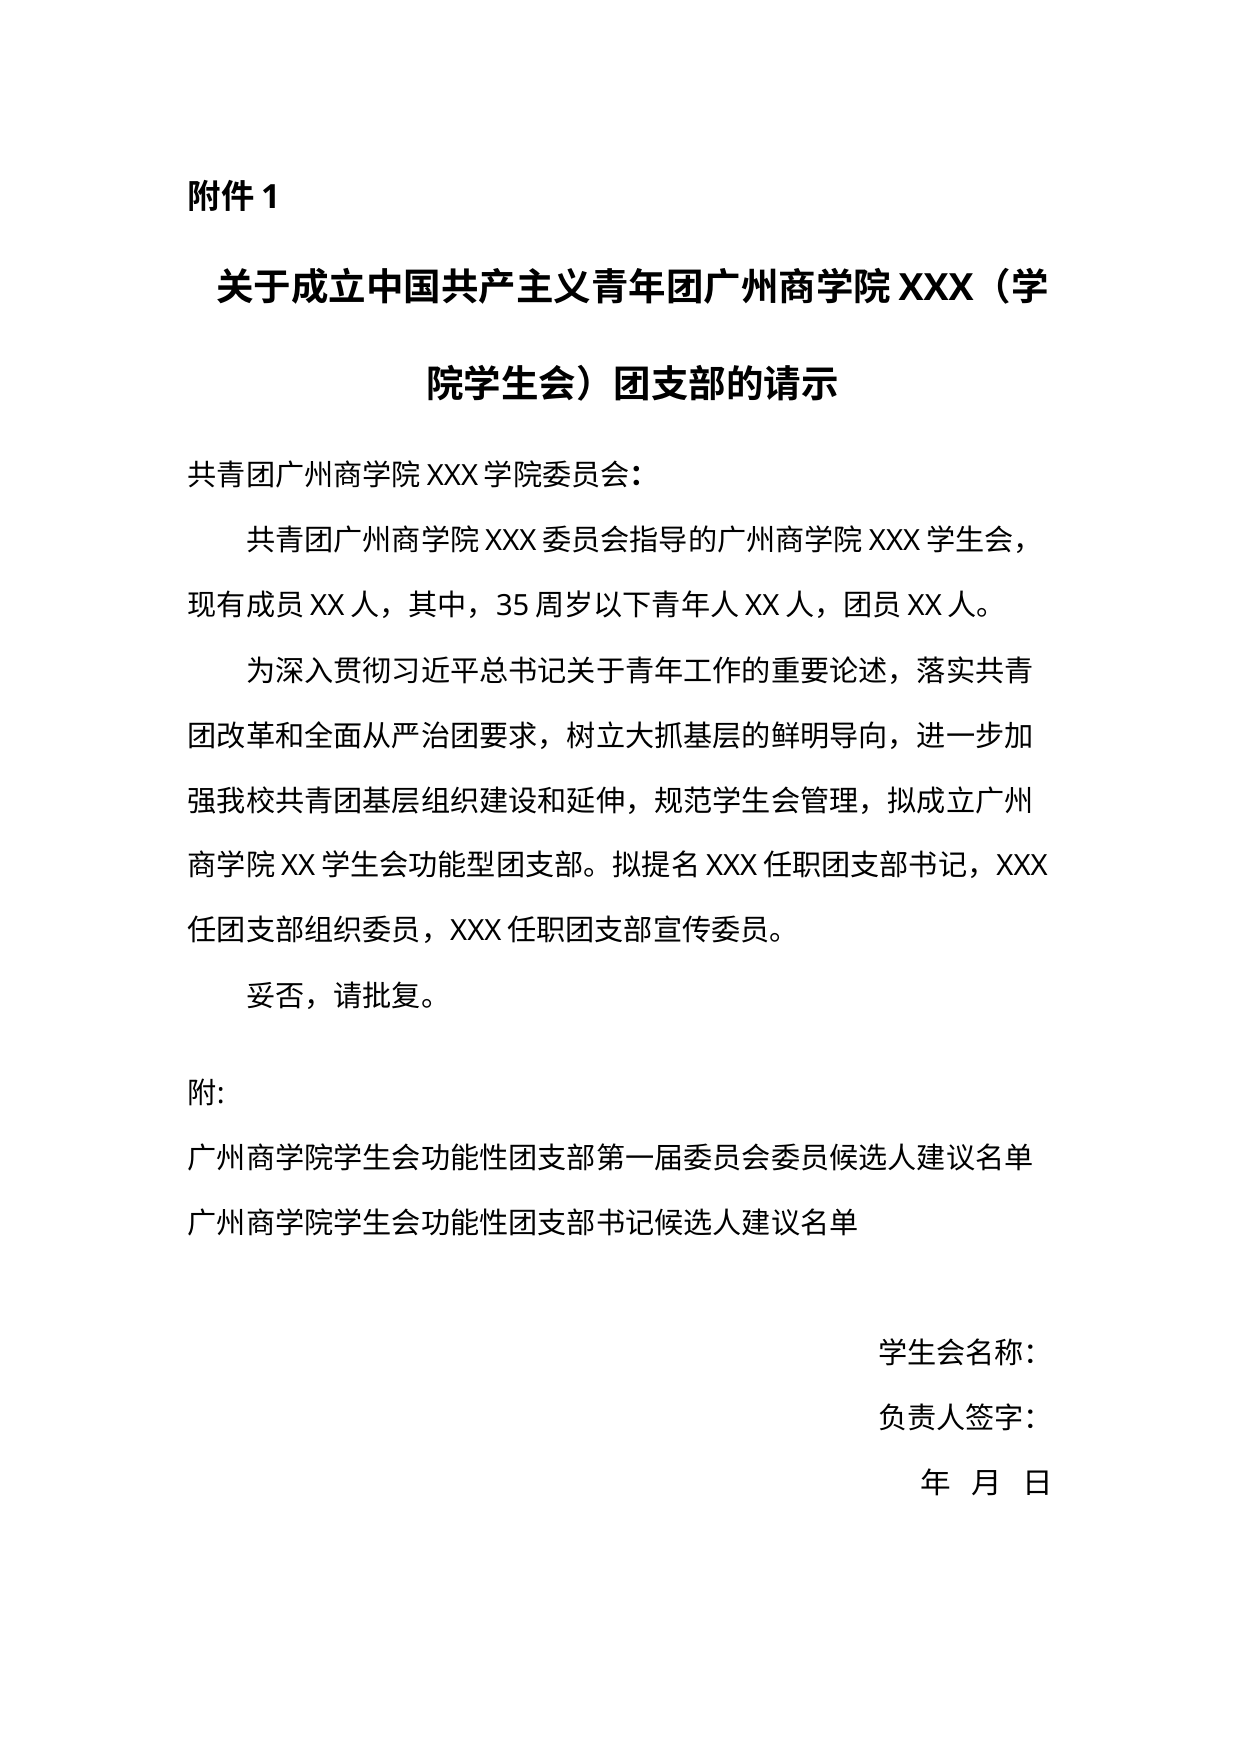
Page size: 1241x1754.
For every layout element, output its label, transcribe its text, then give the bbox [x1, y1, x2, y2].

text 负责人签字： [187, 1383, 1053, 1448]
text 妥否，请批复。 [187, 961, 1053, 1026]
text 附件1 [187, 162, 1053, 227]
text 共青团广州商学院XXX委员会指导的广州商学院XXX学生会，现有成员XX人，其中，35周岁以下青年人XX人，团员XX人。 [187, 506, 1053, 636]
text 共青团广州商学院XXX学院委员会： [187, 441, 1053, 506]
text 广州商学院学生会功能性团支部书记候选人建议名单 [187, 1188, 1053, 1253]
text 年 月 日 [212, 1448, 1053, 1513]
text 学生会名称： [187, 1318, 1053, 1383]
text 关于成立中国共产主义青年团广州商学院XXX（学院学生会）团支部的请示 [212, 251, 1053, 414]
text 为深入贯彻习近平总书记关于青年工作的重要论述，落实共青团改革和全面从严治团要求，树立大抓基层的鲜明导向，进一步加强我校共青团基层组织建设和延伸，规范学生会管理，拟成立广州商学院XX学生会功能型团支部。拟提名XXX任职团支部书记，XXX任团支部组织委员，XXX任职团支部宣传委员。 [187, 636, 1053, 961]
text 广州商学院学生会功能性团支部第一届委员会委员候选人建议名单 [187, 1123, 1053, 1188]
text 附: [187, 1058, 1053, 1123]
